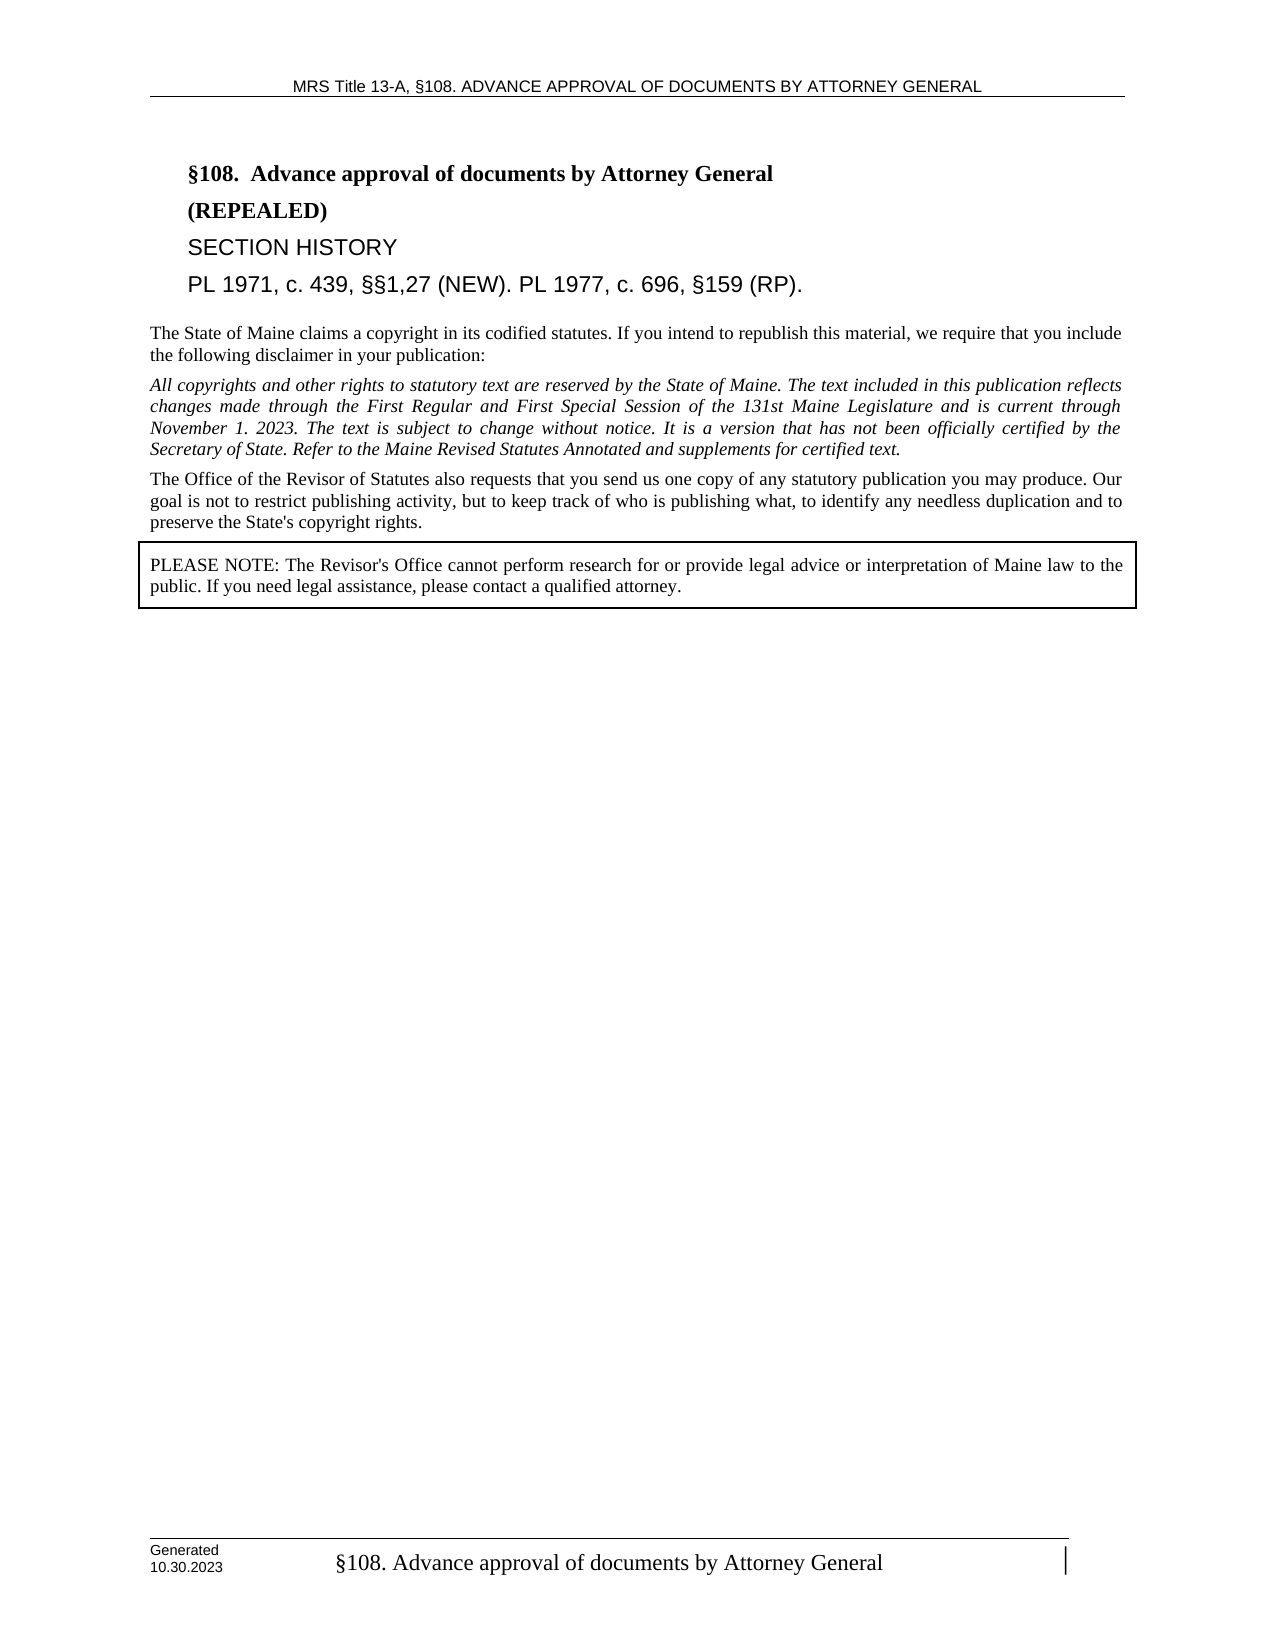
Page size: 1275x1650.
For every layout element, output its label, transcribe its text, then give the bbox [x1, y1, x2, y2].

text (REPEALED) [187, 197, 1125, 223]
text §108. Advance approval of documents by Attorney General [187, 160, 1125, 187]
text All copyrights and other rights to statutory text are reserved by the State of Maine. The text included in this publication reflects changes made through the First Regular and First Special Session of the 131st Maine Legislature and is current through November 1. 2023 . The text is subject to change without notice. It is a version that has not been officially certified by the Secretary of State. Refer to the Maine Revised Statutes Annotated and supplements for certified text. [150, 373, 1125, 460]
text The Office of the Revisor of Statutes also requests that you send us one copy of any statutory publication you may produce. Our goal is not to restrict publishing activity, but to keep track of who is publishing what, to identify any needless duplication and to preserve the State's copyright rights. [150, 468, 1125, 533]
text SECTION HISTORY [187, 234, 1125, 260]
text The State of Maine claims a copyright in its codified statutes. If you intend to republish this material, we require that you include the following disclaimer in your publication: [150, 322, 1125, 365]
text PL 1971, c. 439, §§1,27 (NEW). PL 1977, c. 696, §159 (RP). [187, 271, 1125, 297]
text PLEASE NOTE: The Revisor's Office cannot perform research for or provide legal advice or interpretation of Maine law to the public. If you need legal assistance, please contact a qualified attorney. [140, 543, 1135, 607]
